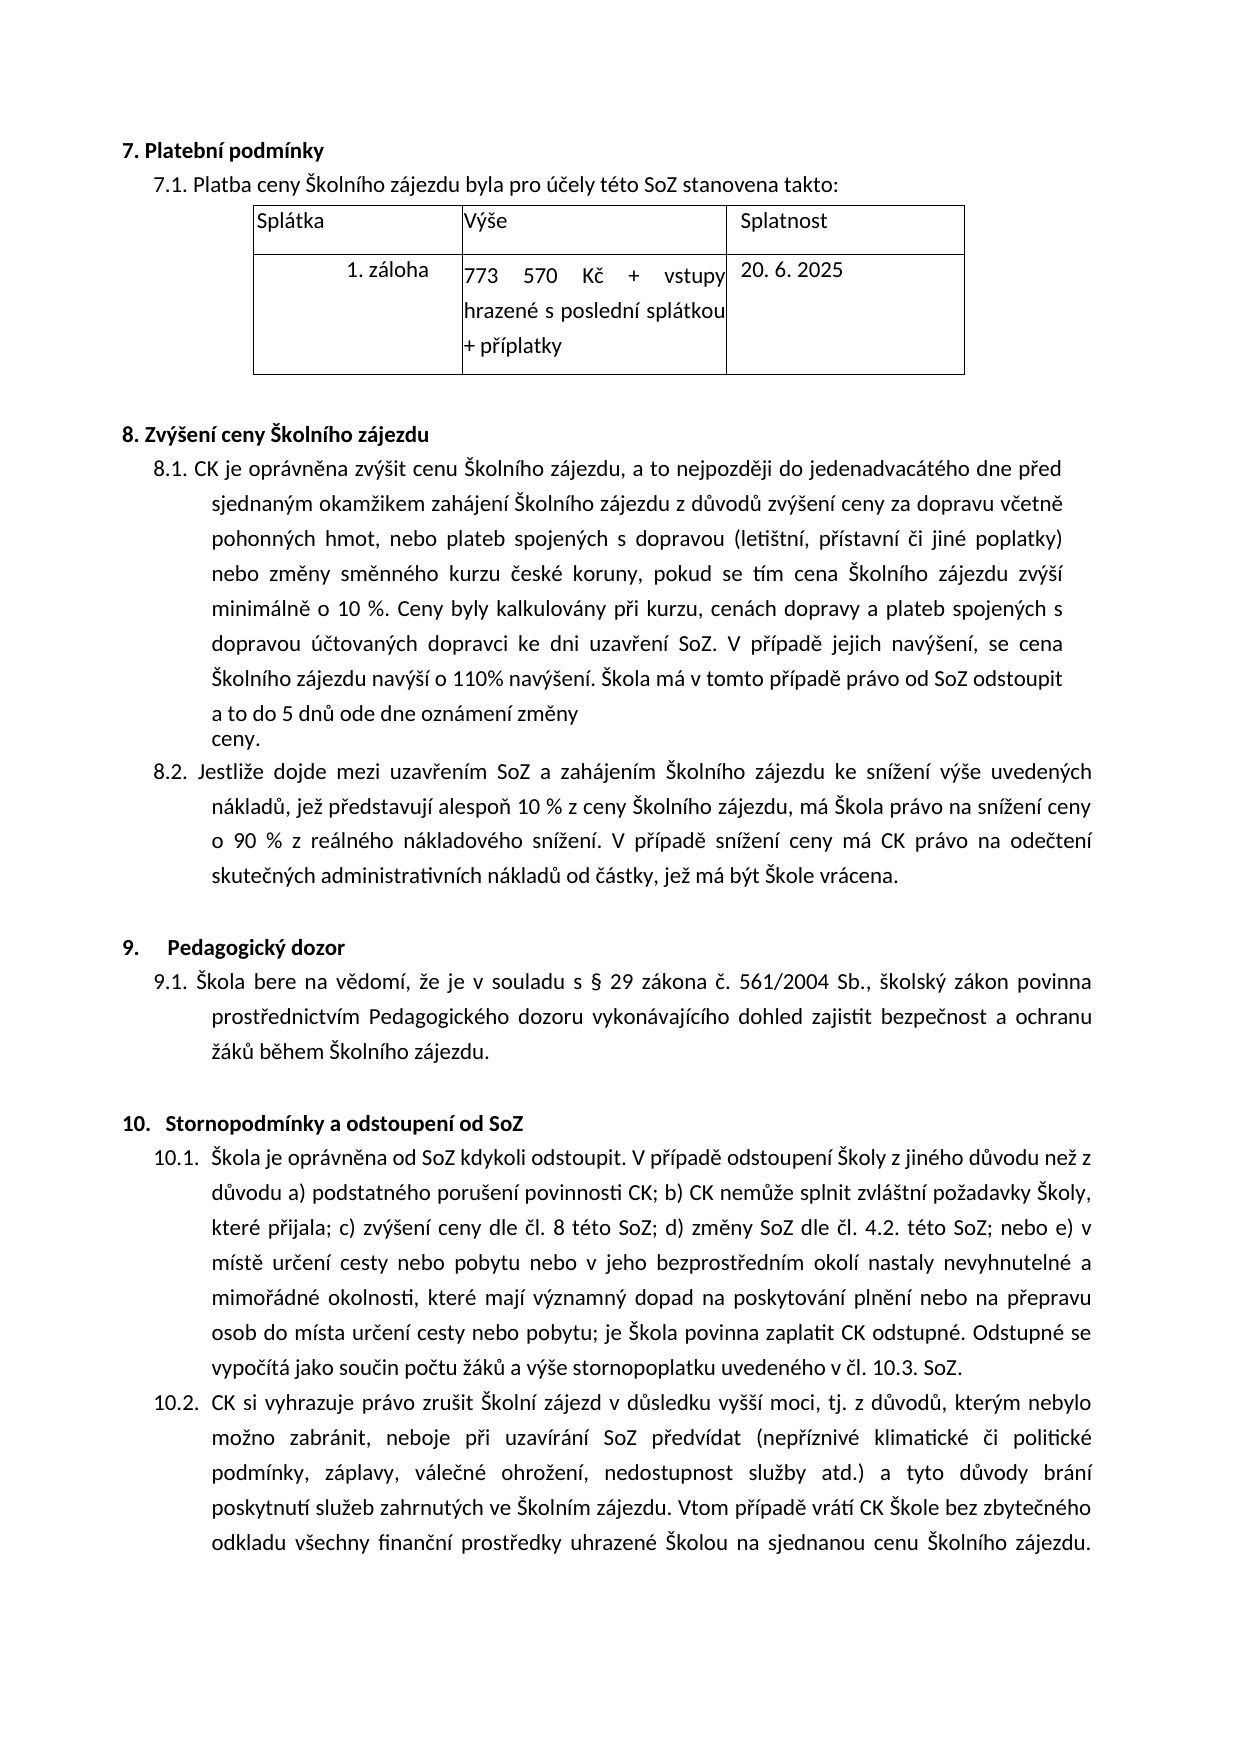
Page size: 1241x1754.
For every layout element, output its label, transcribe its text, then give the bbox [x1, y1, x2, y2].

list Škola je oprávněna od SoZ kdykoli odstoupit. V případě odstoupení Školy z jiného důvodu než z důvodu a) podstatného porušení povinnosti CK; b) CK nemůže splnit zvláštní požadavky Školy, které přijala; c) zvýšení ceny dle čl. 8 této SoZ; d) změny SoZ dle čl. 4.2. této SoZ; nebo e) v místě určení cesty nebo pobytu nebo v jeho bezprostředním okolí nastaly nevyhnutelné a mimořádné okolnosti, které mají významný dopad na poskytování plnění nebo na přepravu osob do místa určení cesty nebo pobytu; je Škola povinna zaplatit CK odstupné. Odstupné se vypočítá jako součin počtu žáků a výše stornopoplatku uvedeného v čl. 10.3. SoZ. [153, 1138, 1094, 1383]
text 7.1. Platba ceny Školního zájezdu byla pro účely této SoZ stanovena takto: [153, 174, 1096, 197]
table_cell 1. záloha [254, 255, 462, 374]
table_header Splatnost [727, 206, 964, 254]
list Stornopodmínky a odstoupení od SoZ [122, 1113, 1096, 1136]
text 8. Zvýšení ceny Školního zájezdu [122, 424, 1096, 447]
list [153, 1383, 1094, 1558]
table_cell 773 570 Kč + vstupy hrazené s poslední splátkou + příplatky [463, 255, 726, 374]
table_header Splátka [254, 206, 462, 254]
text 8.2. Jestliže dojde mezi uzavřením SoZ a zahájením Školního zájezdu ke snížení výše uvedených nákladů, jež představují alespoň 10 % z ceny Školního zájezdu, má Škola právo na snížení ceny o 90 % z reálného nákladového snížení. V případě snížení ceny má CK právo na odečtení skutečných administrativních nákladů od částky, jež má být Škole vrácena. [153, 752, 1094, 890]
text ceny. [211, 728, 1096, 751]
list Pedagogický dozor [122, 937, 1096, 960]
text 7. Platební podmínky [122, 141, 1096, 163]
text 8.1. CK je oprávněna zvýšit cenu Školního zájezdu, a to nejpozději do jedenadvacátého dne před sjednaným okamžikem zahájení Školního zájezdu z důvodů zvýšení ceny za dopravu včetně pohonných hmot, nebo plateb spojených s dopravou (letištní, přístavní či jiné poplatky) nebo změny směnného kurzu české koruny, pokud se tím cena Školního zájezdu zvýší minimálně o 10 %. Ceny byly kalkulovány při kurzu, cenách dopravy a plateb spojených s dopravou účtovaných dopravci ke dni uzavření SoZ. V případě jejich navýšení, se cena Školního zájezdu navýší o 110% navýšení. Škola má v tomto případě právo od SoZ odstoupit a to do 5 dnů ode dne oznámení změny [153, 448, 1064, 728]
text 9.1. Škola bere na vědomí, že je v souladu s § 29 zákona č. 561/2004 Sb., školský zákon povinna prostřednictvím Pedagogického dozoru vykonávajícího dohled zajistit bezpečnost a ochranu žáků během Školního zájezdu. [153, 961, 1094, 1066]
table_cell 20. 6. 2025 [727, 255, 964, 374]
table_header Výše [463, 206, 726, 254]
